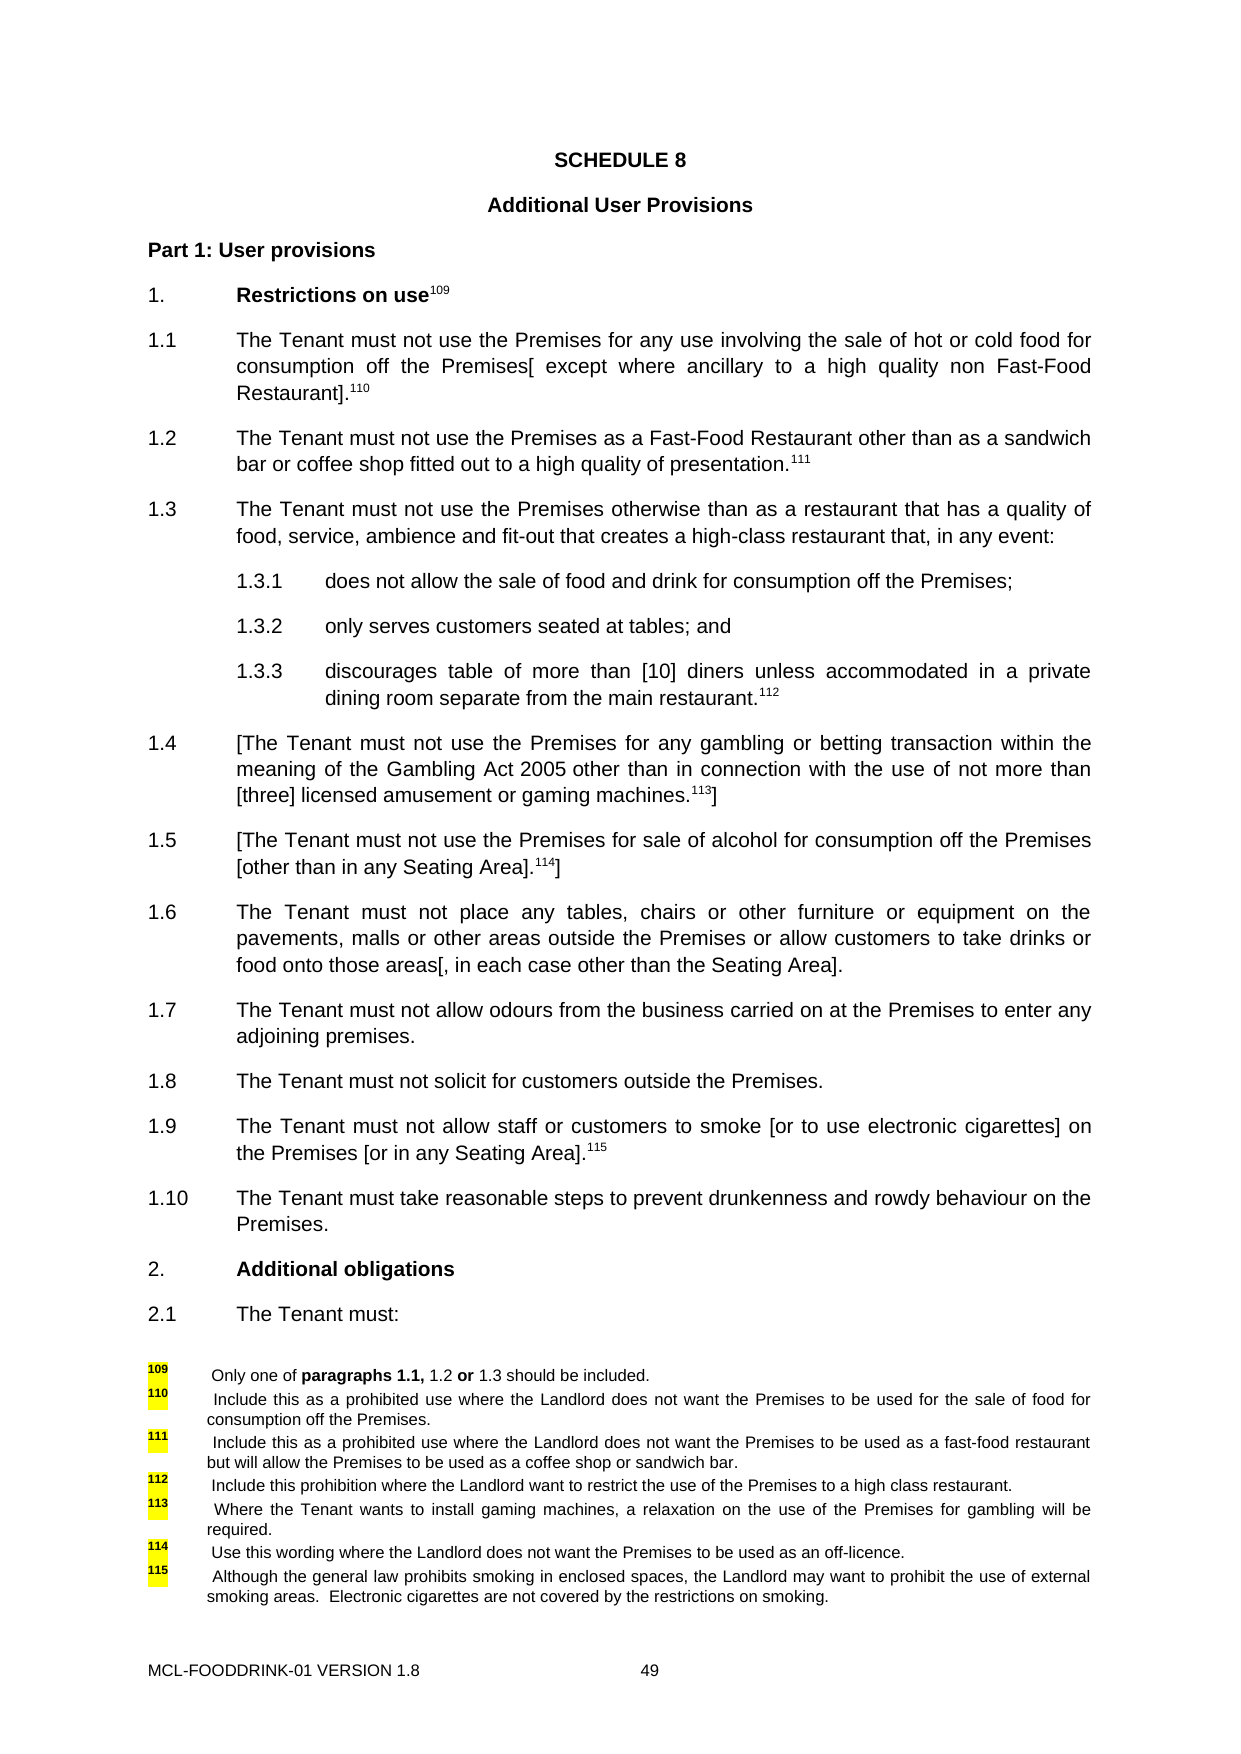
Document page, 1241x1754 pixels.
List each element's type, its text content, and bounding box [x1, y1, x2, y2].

text The Tenant must take reasonable steps to prevent drunkenness and rowdy behaviour on the Premises. [148, 1186, 1093, 1236]
text The Tenant must not use the Premises otherwise than as a restaurant that has a quality of food, service, ambience and fit-out that creates a high-class restaurant that, in any event: [148, 497, 1093, 548]
text Additional obligations [148, 1257, 1093, 1281]
text discourages table of more than [10] diners unless accommodated in a private dining room separate from the main restaurant. [236, 659, 1093, 709]
text The Tenant must not allow staff or customers to smoke [or to use electronic cigarettes] on the Premises [or in any Seating Area]. [148, 1114, 1093, 1164]
subtitle Additional User Provisions [148, 193, 1093, 217]
text does not allow the sale of food and drink for consumption off the Premises; [236, 569, 1093, 593]
text only serves customers seated at tables; and [236, 614, 1093, 638]
text The Tenant must not place any tables, chairs or other furniture or equipment on the pavements, malls or other areas outside the Premises or allow customers to take drinks or food onto those areas[, in each case other than the Seating Area]. [148, 900, 1093, 976]
text [The Tenant must not use the Premises for any gambling or betting transaction within the meaning of the Gambling Act 2005 other than in connection with the use of not more than [three] licensed amusement or gaming machines.] [148, 730, 1093, 807]
text The Tenant must not allow odours from the business carried on at the Premises to enter any adjoining premises. [148, 997, 1093, 1048]
text The Tenant must not solicit for customers outside the Premises. [148, 1069, 1093, 1093]
text Restrictions on use [148, 283, 1093, 307]
text [The Tenant must not use the Premises for sale of alcohol for consumption off the Premises [other than in any Seating Area].] [148, 828, 1093, 878]
text The Tenant must not use the Premises as a Fast-Food Restaurant other than as a sandwich bar or coffee shop fitted out to a high quality of presentation. [148, 426, 1093, 476]
text The Tenant must: [148, 1302, 1093, 1326]
text : User provisions [148, 238, 1093, 262]
text The Tenant must not use the Premises for any use involving the sale of hot or cold food for consumption off the Premises[ except where ancillary to a high quality non Fast-Food Restaurant]. [148, 328, 1093, 405]
